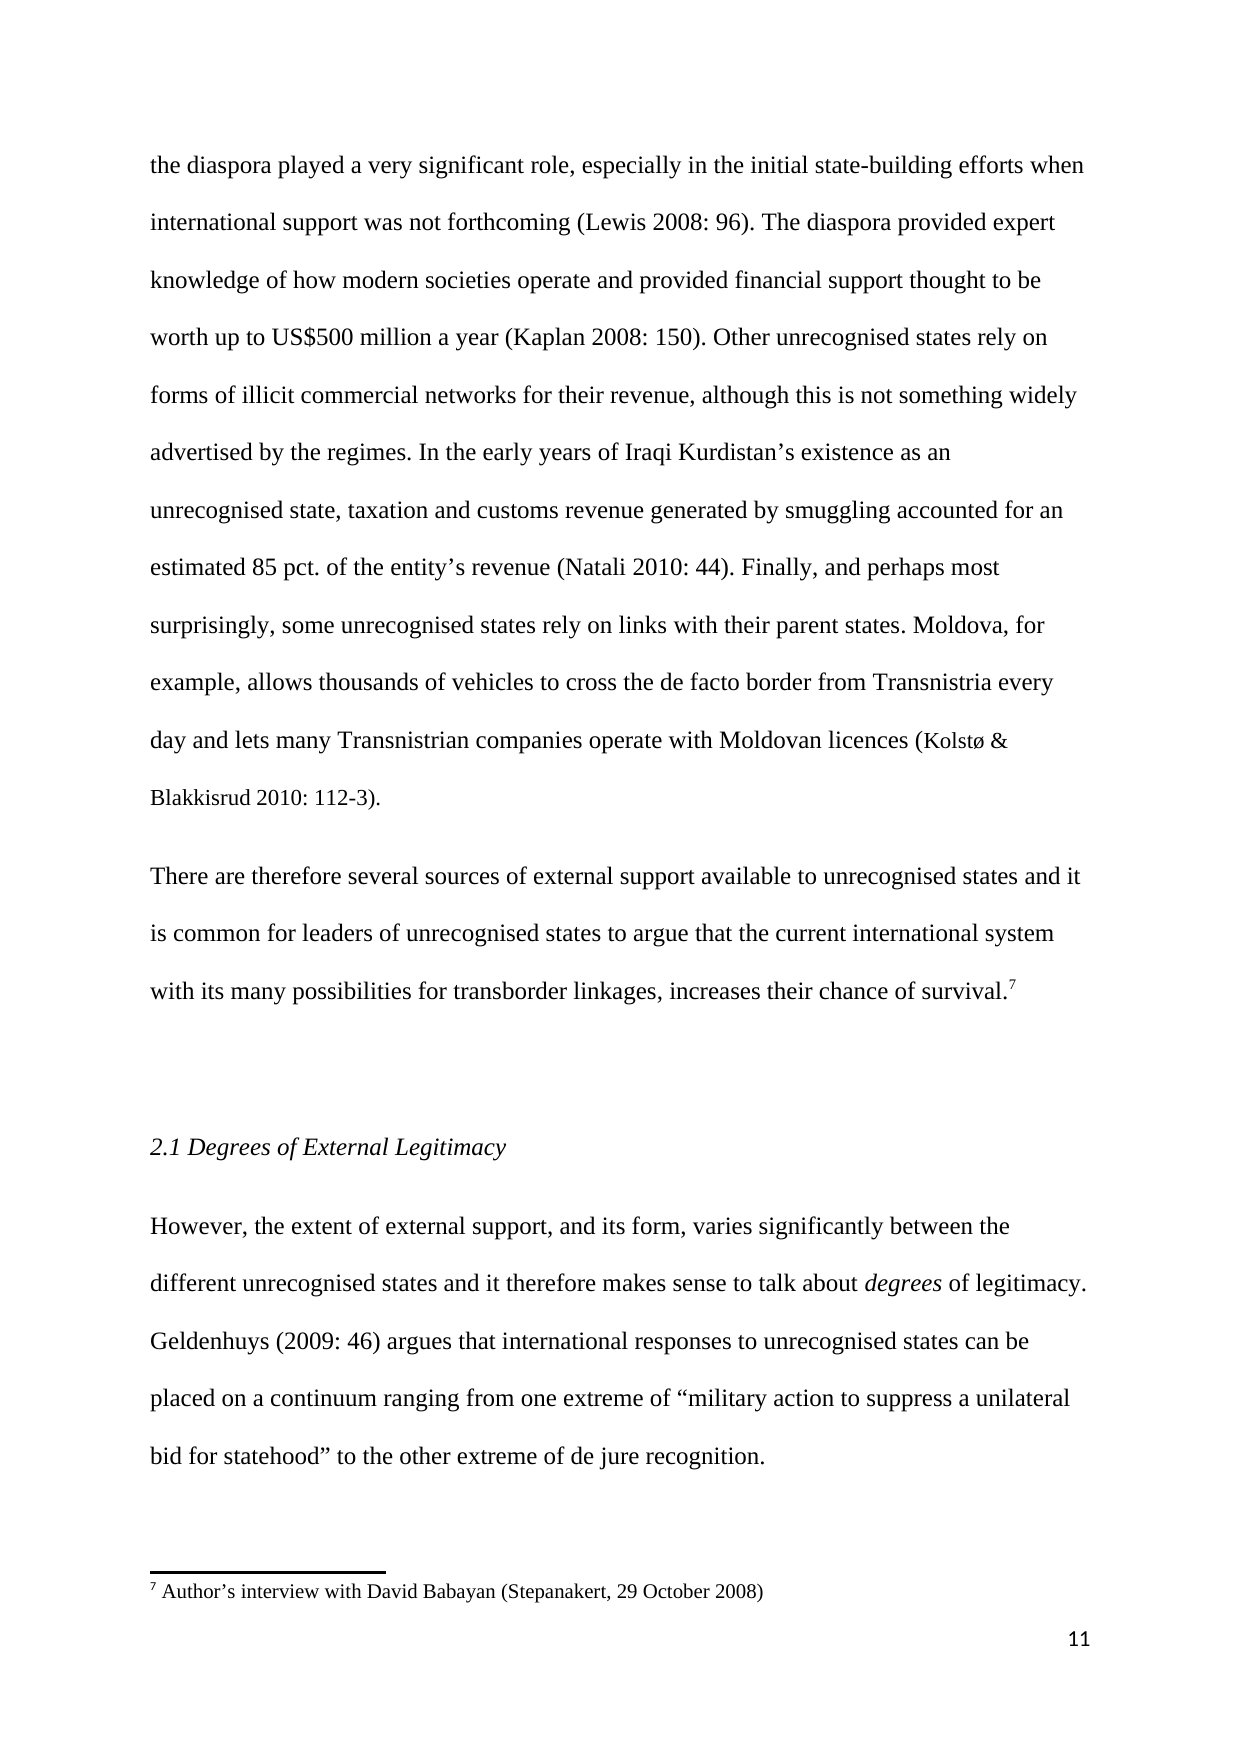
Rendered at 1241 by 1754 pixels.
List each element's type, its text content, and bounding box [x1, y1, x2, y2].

text 2.1 Degrees of External Legitimacy [150, 1132, 1090, 1161]
text However, the extent of external support, and its form, varies significantly between the different unrecognised states and it therefore makes sense to talk about degrees of legitimacy. Geldenhuys (2009: 46) argues that international responses to unrecognised states can be placed on a continuum ranging from one extreme of “military action to suppress a unilateral bid for statehood” to the other extreme of de jure recognition. [150, 1211, 1090, 1469]
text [150, 150, 1090, 811]
text There are therefore several sources of external support available to unrecognised states and it is common for leaders of unrecognised states to argue that the current international system with its many possibilities for transborder linkages, increases their chance of survival. [150, 861, 1090, 1004]
